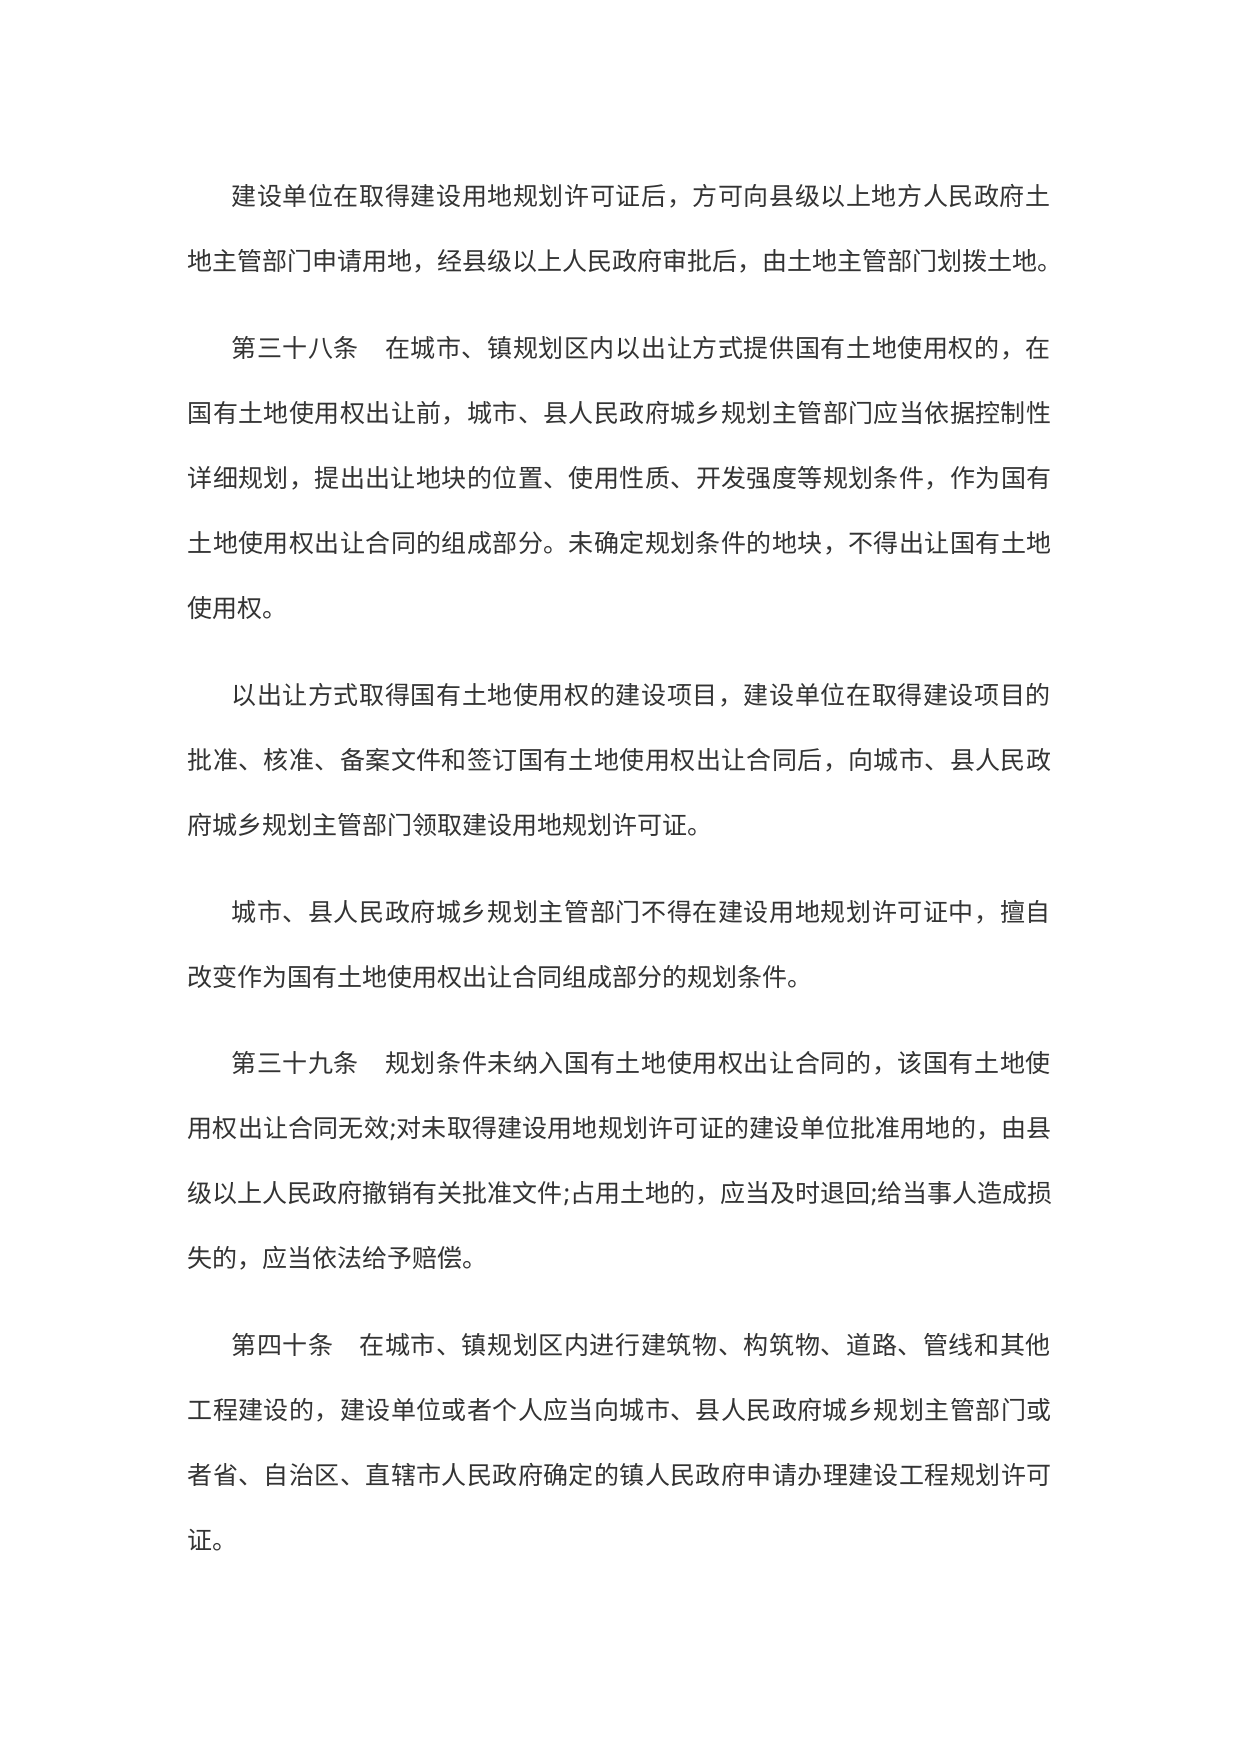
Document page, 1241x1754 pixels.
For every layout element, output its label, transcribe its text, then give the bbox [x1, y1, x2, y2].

text 第三十九条 规划条件未纳入国有土地使用权出让合同的，该国有土地使用权出让合同无效;对未取得建设用地规划许可证的建设单位批准用地的，由县级以上人民政府撤销有关批准文件;占用土地的，应当及时退回;给当事人造成损失的，应当依法给予赔偿。 [187, 1029, 1053, 1289]
text 城市、县人民政府城乡规划主管部门不得在建设用地规划许可证中，擅自改变作为国有土地使用权出让合同组成部分的规划条件。 [187, 878, 1053, 1008]
text 第三十八条 在城市、镇规划区内以出让方式提供国有土地使用权的，在国有土地使用权出让前，城市、县人民政府城乡规划主管部门应当依据控制性详细规划，提出出让地块的位置、使用性质、开发强度等规划条件，作为国有土地使用权出让合同的组成部分。未确定规划条件的地块，不得出让国有土地使用权。 [187, 314, 1053, 639]
text 以出让方式取得国有土地使用权的建设项目，建设单位在取得建设项目的批准、核准、备案文件和签订国有土地使用权出让合同后，向城市、县人民政府城乡规划主管部门领取建设用地规划许可证。 [187, 661, 1053, 856]
text 第四十条 在城市、镇规划区内进行建筑物、构筑物、道路、管线和其他工程建设的，建设单位或者个人应当向城市、县人民政府城乡规划主管部门或者省、自治区、直辖市人民政府确定的镇人民政府申请办理建设工程规划许可证。 [187, 1311, 1053, 1571]
text 建设单位在取得建设用地规划许可证后，方可向县级以上地方人民政府土地主管部门申请用地，经县级以上人民政府审批后，由土地主管部门划拨土地。 [187, 162, 1053, 292]
